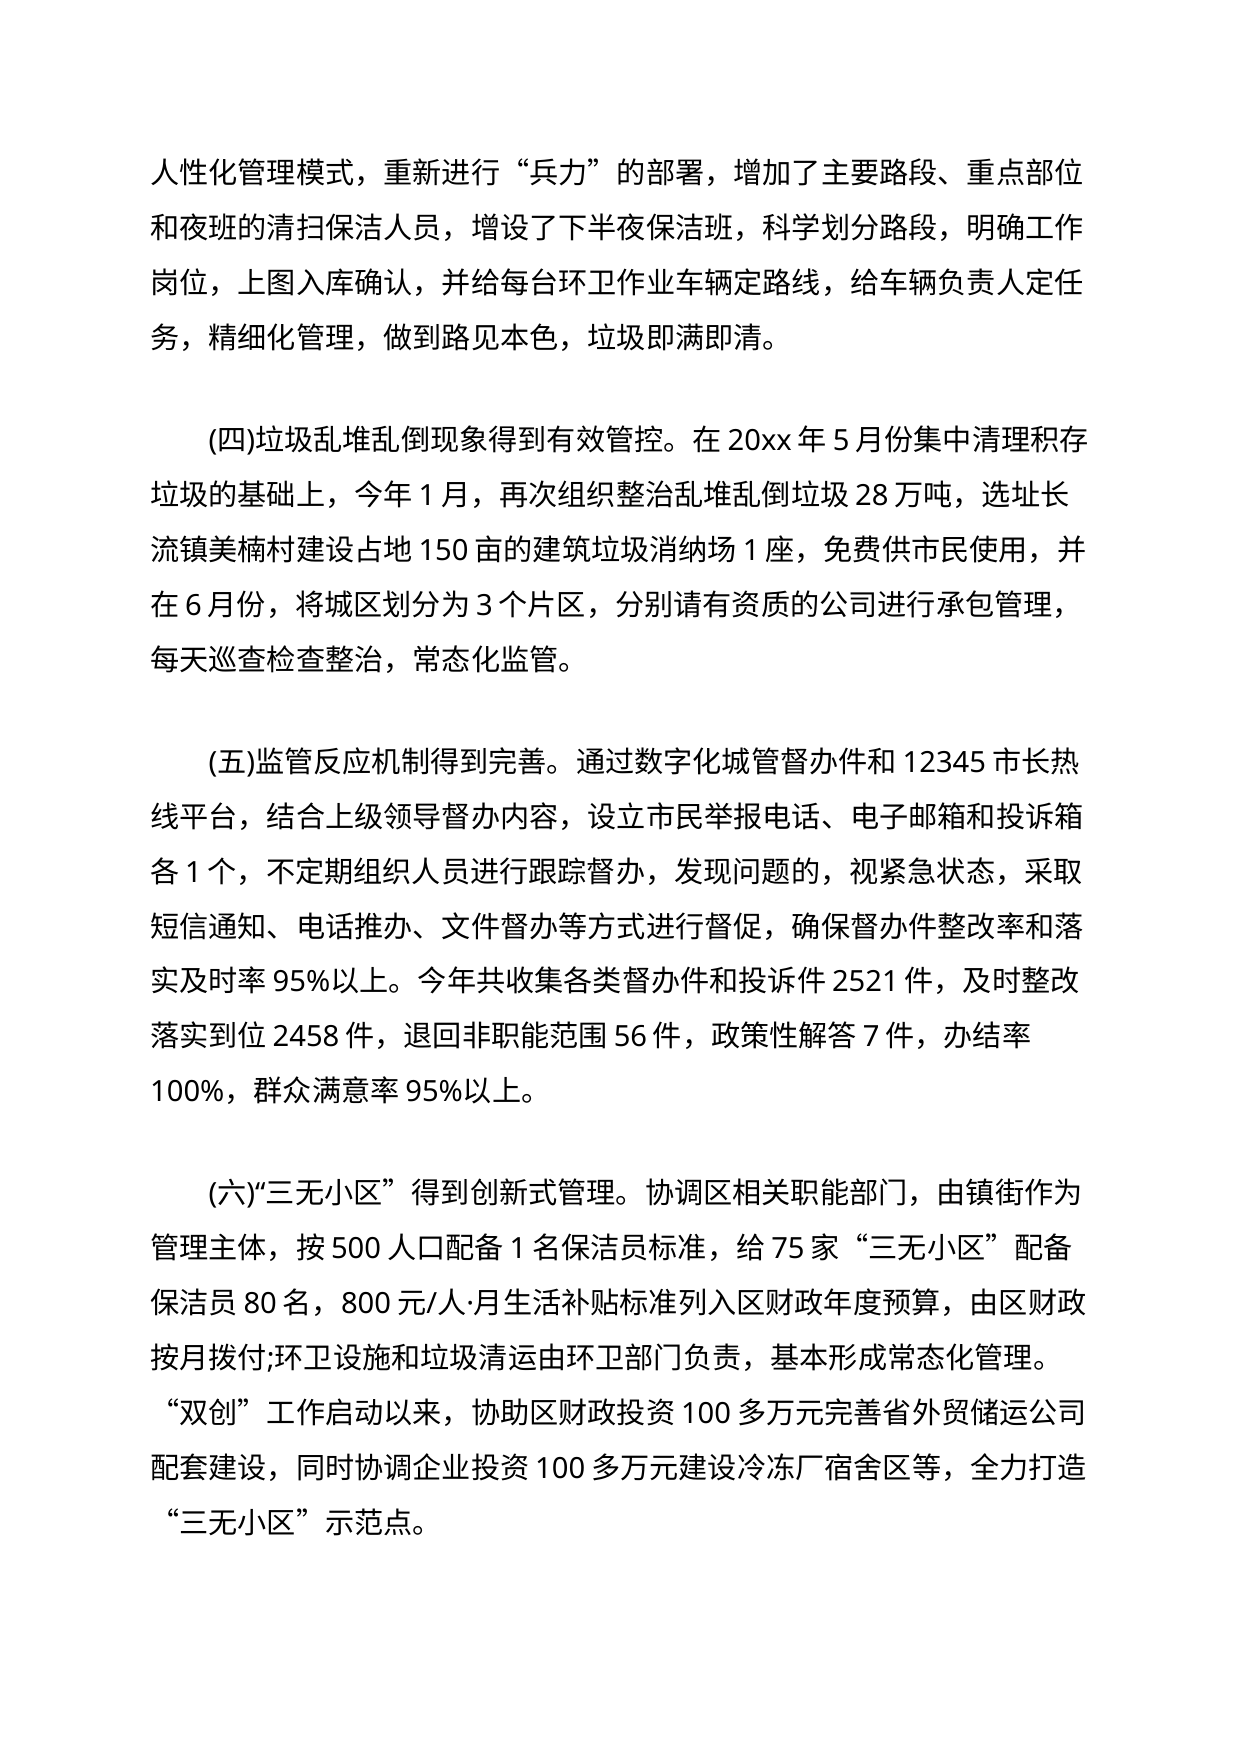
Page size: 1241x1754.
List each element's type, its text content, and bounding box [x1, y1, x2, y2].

text (六)“三无小区”得到创新式管理。协调区相关职能部门，由镇街作为管理主体，按500人口配备1名保洁员标准，给75家“三无小区”配备保洁员80名，800元/人·月生活补贴标准列入区财政年度预算，由区财政按月拨付;环卫设施和垃圾清运由环卫部门负责，基本形成常态化管理。“双创”工作启动以来，协助区财政投资100多万元完善省外贸储运公司配套建设，同时协调企业投资100多万元建设冷冻厂宿舍区等，全力打造“三无小区”示范点。 [150, 1170, 1090, 1542]
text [150, 150, 1090, 357]
text (五)监管反应机制得到完善。通过数字化城管督办件和12345市长热线平台，结合上级领导督办内容，设立市民举报电话、电子邮箱和投诉箱各1个，不定期组织人员进行跟踪督办，发现问题的，视紧急状态，采取短信通知、电话推办、文件督办等方式进行督促，确保督办件整改率和落实及时率95%以上。今年共收集各类督办件和投诉件2521件，及时整改落实到位2458件，退回非职能范围56件，政策性解答7件，办结率100%，群众满意率95%以上。 [150, 738, 1090, 1110]
text (四)垃圾乱堆乱倒现象得到有效管控。在20xx年5月份集中清理积存垃圾的基础上，今年1月，再次组织整治乱堆乱倒垃圾28万吨，选址长流镇美楠村建设占地150亩的建筑垃圾消纳场1座，免费供市民使用，并在6月份，将城区划分为3个片区，分别请有资质的公司进行承包管理，每天巡查检查整治，常态化监管。 [150, 416, 1090, 679]
